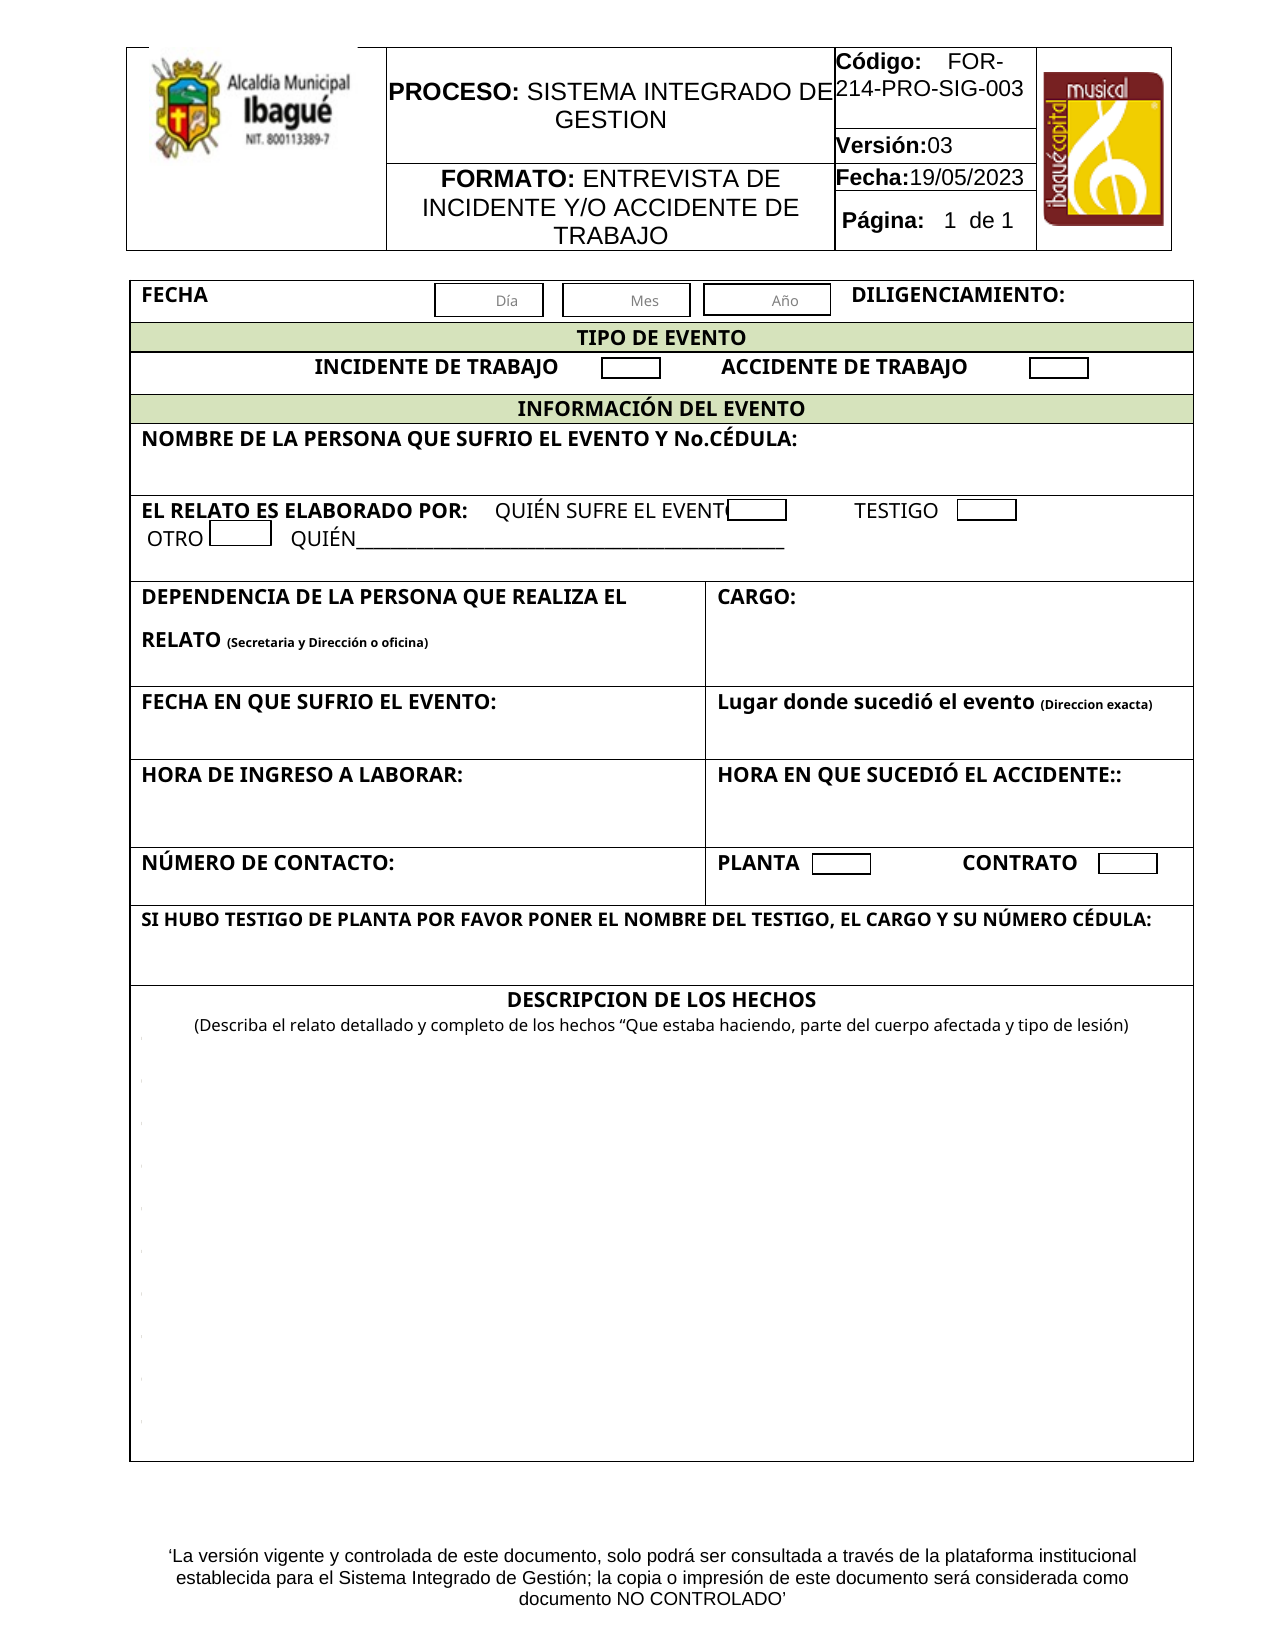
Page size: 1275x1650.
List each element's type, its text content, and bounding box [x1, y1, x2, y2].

table_cell INCIDENTE DE TRABAJO ACCIDENTE DE TRABAJO [131, 353, 1193, 393]
table_cell DEPENDENCIA DE LA PERSONA QUE REALIZA EL RELATO (Secretaria y Dirección o oficina) [131, 582, 705, 686]
table_cell NOMBRE DE LA PERSONA QUE SUFRIO EL EVENTO Y No.CÉDULA: [131, 424, 1193, 495]
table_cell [131, 986, 1193, 1461]
picture [1043, 72, 1164, 226]
table_cell Lugar donde sucedió el evento (Direccion exacta) [706, 687, 1193, 759]
picture [149, 47, 358, 166]
table_cell INFORMACIÓN DEL EVENTO [131, 395, 1193, 423]
table_cell CARGO: [706, 582, 1193, 686]
table_cell PLANTA CONTRATO [706, 848, 1193, 905]
table_cell TIPO DE EVENTO [131, 323, 1193, 351]
table_header FECHA DILIGENCIAMIENTO: [131, 281, 1193, 322]
table_cell FECHA EN QUE SUFRIO EL EVENTO: [131, 687, 705, 759]
table_cell SI HUBO TESTIGO DE PLANTA POR FAVOR PONER EL NOMBRE DEL TESTIGO, EL CARGO Y SU NÚMERO CÉDULA: [131, 906, 1193, 984]
table_cell HORA DE INGRESO A LABORAR: [131, 760, 705, 847]
table_cell EL RELATO ES ELABORADO POR: QUIÉN SUFRE EL EVENTO TESTIGO OTRO QUIÉN__________________________________________________ [131, 496, 1193, 581]
table_cell NÚMERO DE CONTACTO: [131, 848, 705, 905]
table_cell HORA EN QUE SUCEDIÓ EL ACCIDENTE:: [706, 760, 1193, 847]
